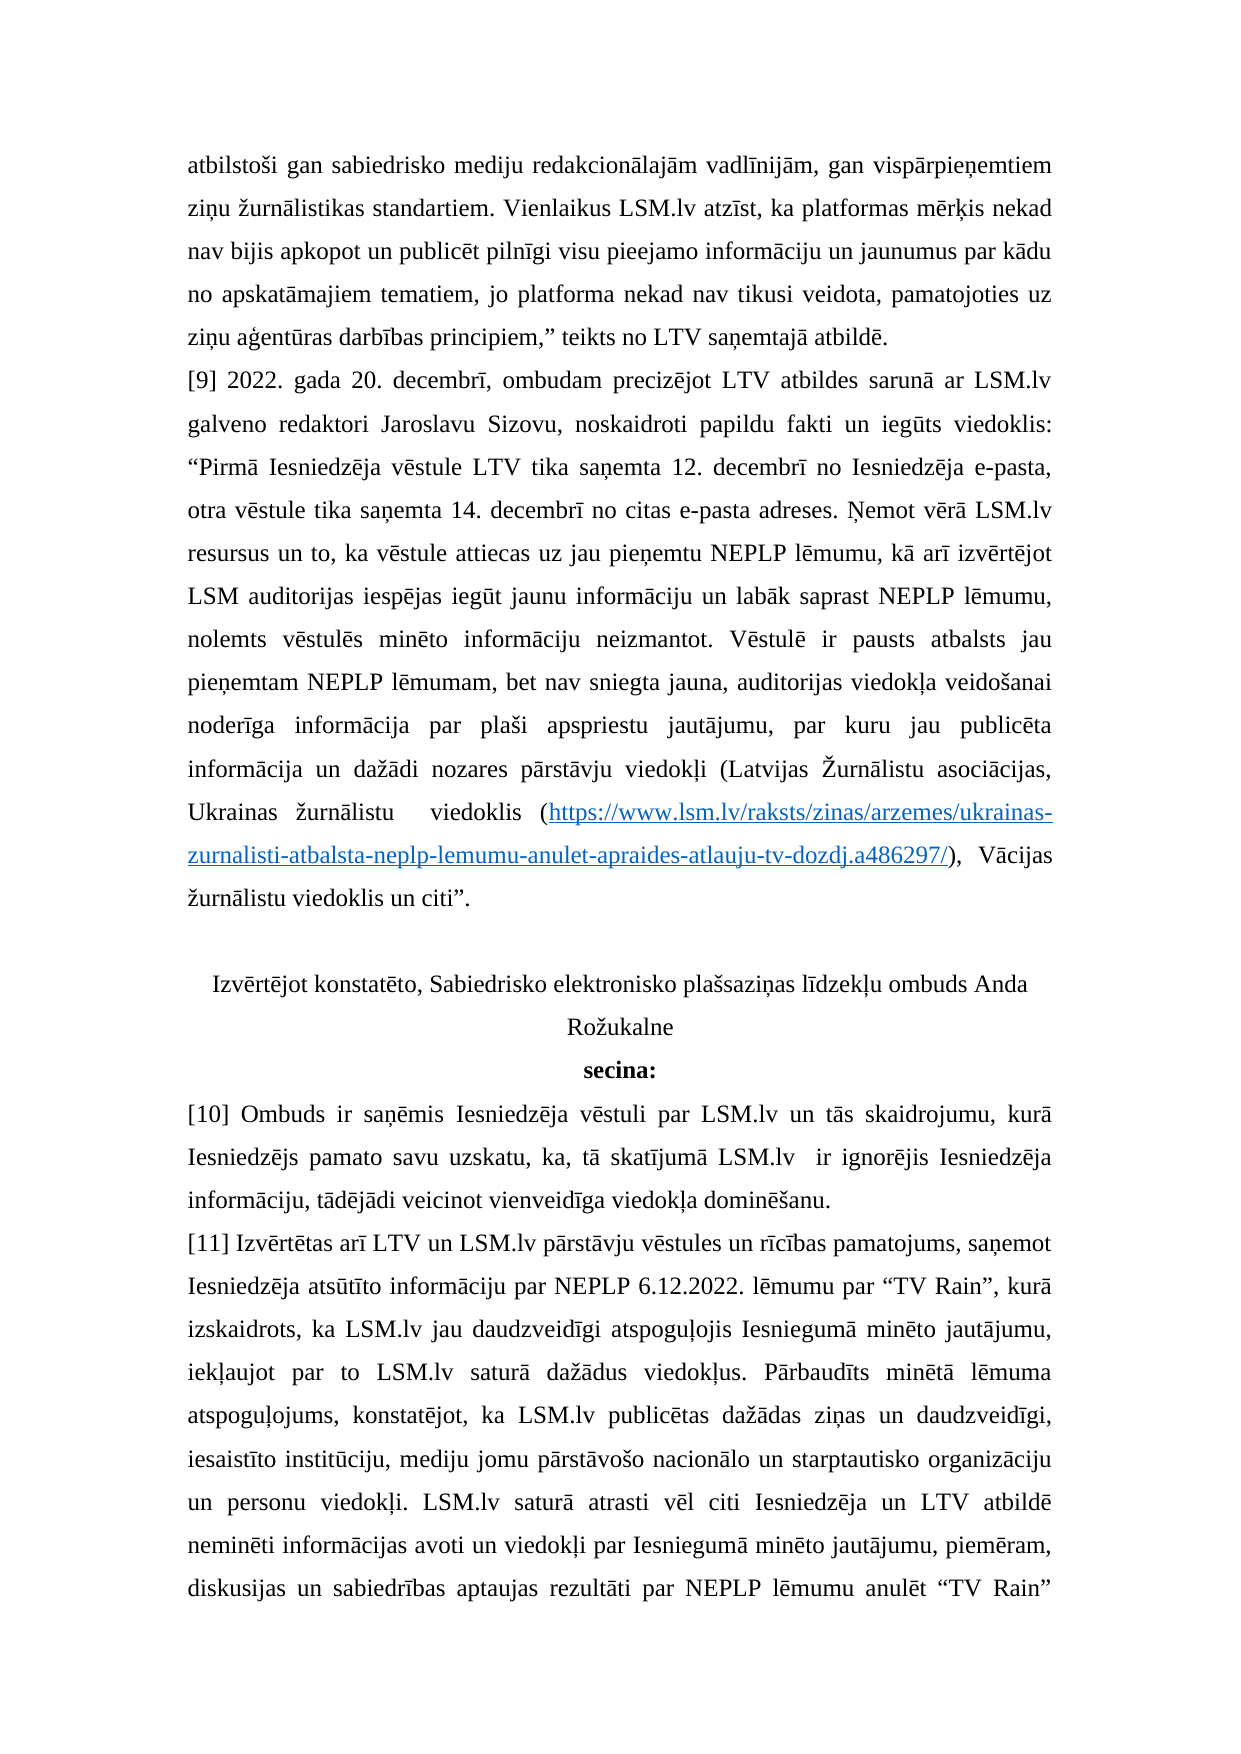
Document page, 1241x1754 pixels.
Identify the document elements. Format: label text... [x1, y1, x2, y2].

text [9] 2022. gada 20. decembrī, ombudam precizējot LTV atbildes sarunā ar LSM.lv galveno redaktori Jaroslavu Sizovu, noskaidroti papildu fakti un iegūts viedoklis: “Pirmā Iesniedzēja vēstule LTV tika saņemta 12. decembrī no Iesniedzēja e-pasta, otra vēstule tika saņemta 14. decembrī no citas e-pasta adreses. Ņemot vērā LSM.lv resursus un to, ka vēstule attiecas uz jau pieņemtu NEPLP lēmumu, kā arī izvērtējot LSM auditorijas iespējas iegūt jaunu informāciju un labāk saprast NEPLP lēmumu, nolemts vēstulēs minēto informāciju neizmantot. Vēstulē ir pausts atbalsts jau pieņemtam NEPLP lēmumam, bet nav sniegta jauna, auditorijas viedokļa veidošanai noderīga informācija par plaši apspriestu jautājumu, par kuru jau publicēta informācija un dažādi nozares pārstāvju viedokļi (Latvijas Žurnālistu asociācijas, Ukrainas žurnālistu viedoklis (https://www.lsm.lv/raksts/zinas/arzemes/ukrainas-zurnalisti-atbalsta-neplp-lemumu-anulet-apraides-atlauju-tv-dozdj.a486297/), Vācijas žurnālistu viedoklis un citi”. [187, 366, 1053, 912]
text [10] Ombuds ir saņēmis Iesniedzēja vēstuli par LSM.lv un tās skaidrojumu, kurā Iesniedzējs pamato savu uzskatu, ka, tā skatījumā LSM.lv ir ignorējis Iesniedzēja informāciju, tādējādi veicinot vienveidīga viedokļa dominēšanu. [187, 1099, 1053, 1214]
text Izvērtējot konstatēto, Sabiedrisko elektronisko plašsaziņas līdzekļu ombuds Anda Rožukalne [187, 969, 1053, 1041]
text secina: [187, 1056, 1053, 1084]
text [187, 150, 1053, 351]
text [187, 1228, 1053, 1602]
